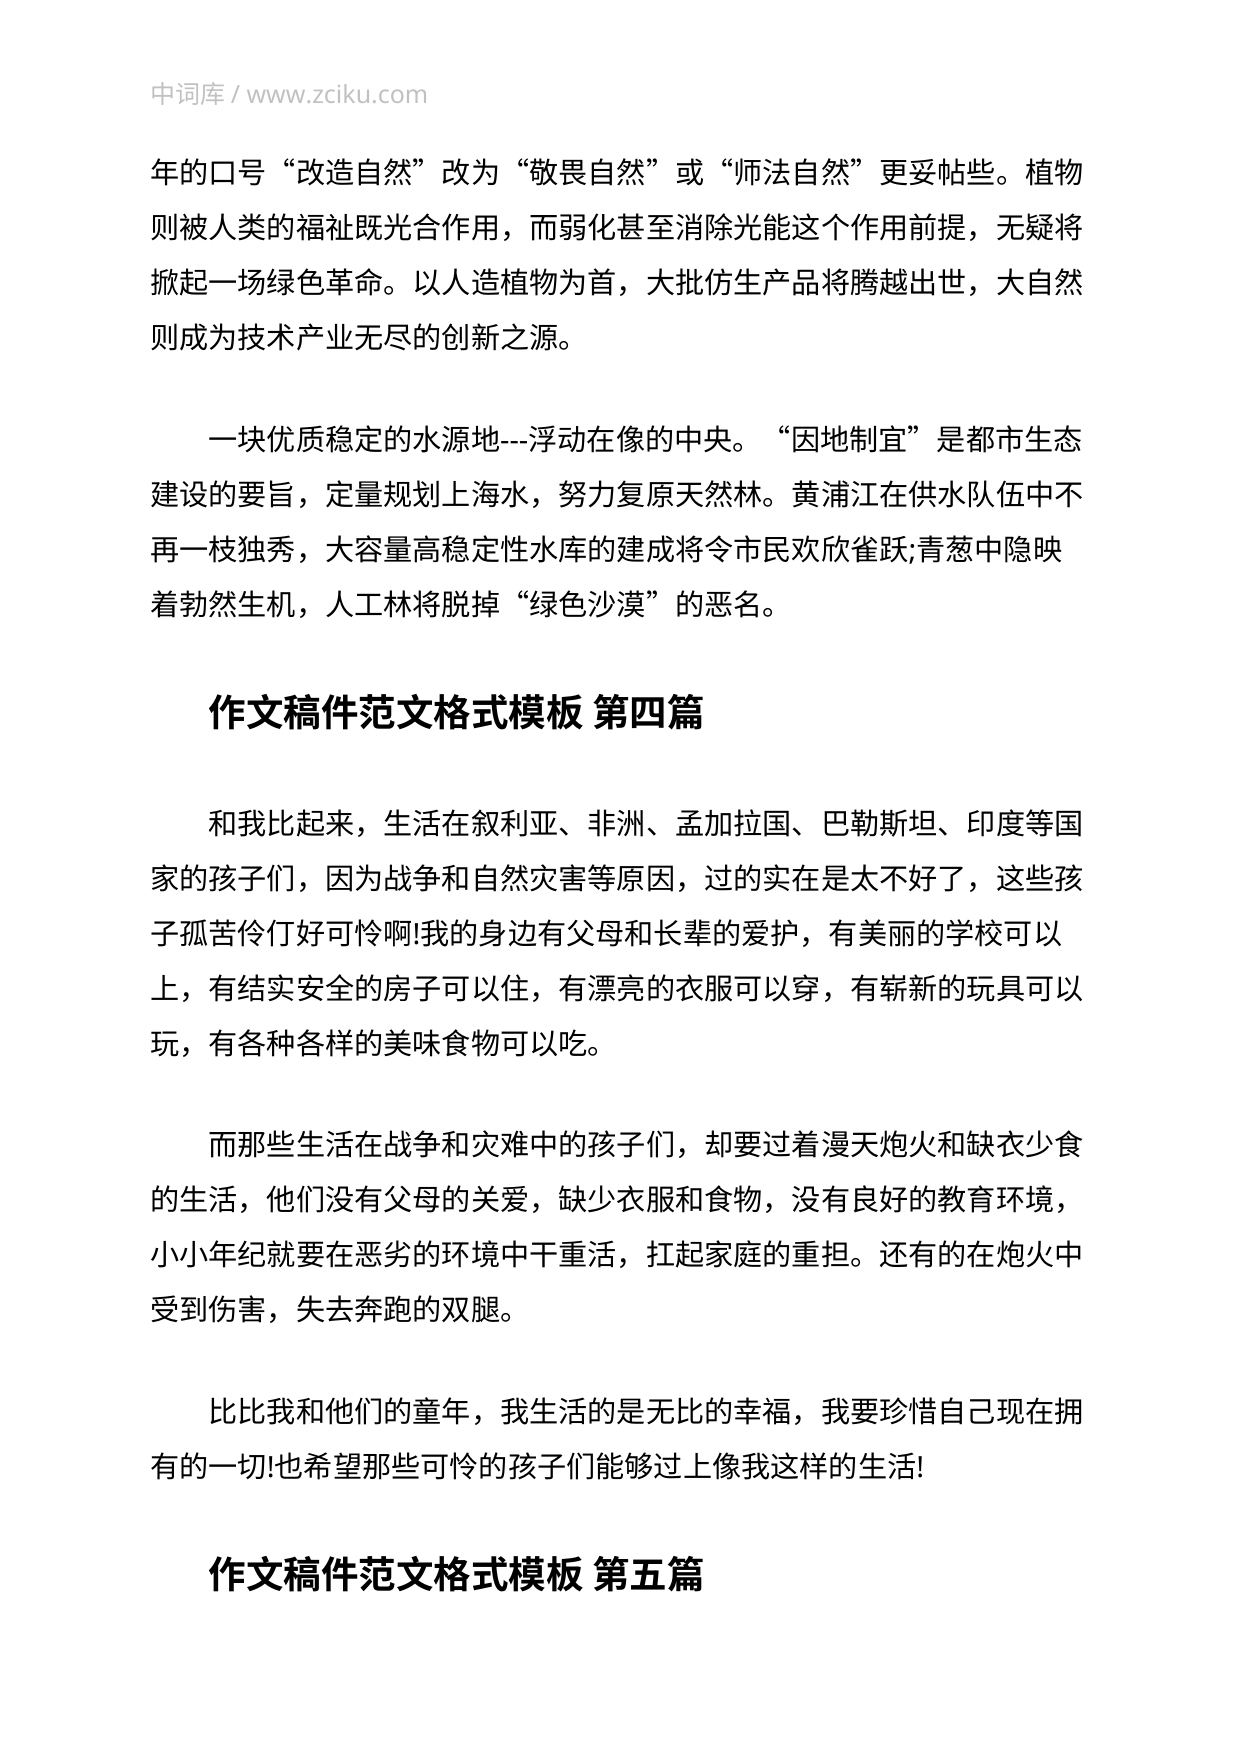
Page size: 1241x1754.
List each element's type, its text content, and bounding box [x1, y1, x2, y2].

text 作文稿件范文格式模板 第四篇 [150, 683, 1090, 737]
text 作文稿件范文格式模板 第五篇 [150, 1545, 1090, 1599]
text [150, 150, 1090, 357]
text 一块优质稳定的水源地---浮动在像的中央。“因地制宜”是都市生态建设的要旨，定量规划上海水，努力复原天然林。黄浦江在供水队伍中不再一枝独秀，大容量高稳定性水库的建成将令市民欢欣雀跃;青葱中隐映着勃然生机，人工林将脱掉“绿色沙漠”的恶名。 [150, 416, 1090, 624]
text 比比我和他们的童年，我生活的是无比的幸福，我要珍惜自己现在拥有的一切!也希望那些可怜的孩子们能够过上像我这样的生活! [150, 1388, 1090, 1486]
text 而那些生活在战争和灾难中的孩子们，却要过着漫天炮火和缺衣少食的生活，他们没有父母的关爱，缺少衣服和食物，没有良好的教育环境，小小年纪就要在恶劣的环境中干重活，扛起家庭的重担。还有的在炮火中受到伤害，失去奔跑的双腿。 [150, 1122, 1090, 1329]
text 和我比起来，生活在叙利亚、非洲、孟加拉国、巴勒斯坦、印度等国家的孩子们，因为战争和自然灾害等原因，过的实在是太不好了，这些孩子孤苦伶仃好可怜啊!我的身边有父母和长辈的爱护，有美丽的学校可以上，有结实安全的房子可以住，有漂亮的衣服可以穿，有崭新的玩具可以玩，有各种各样的美味食物可以吃。 [150, 801, 1090, 1062]
